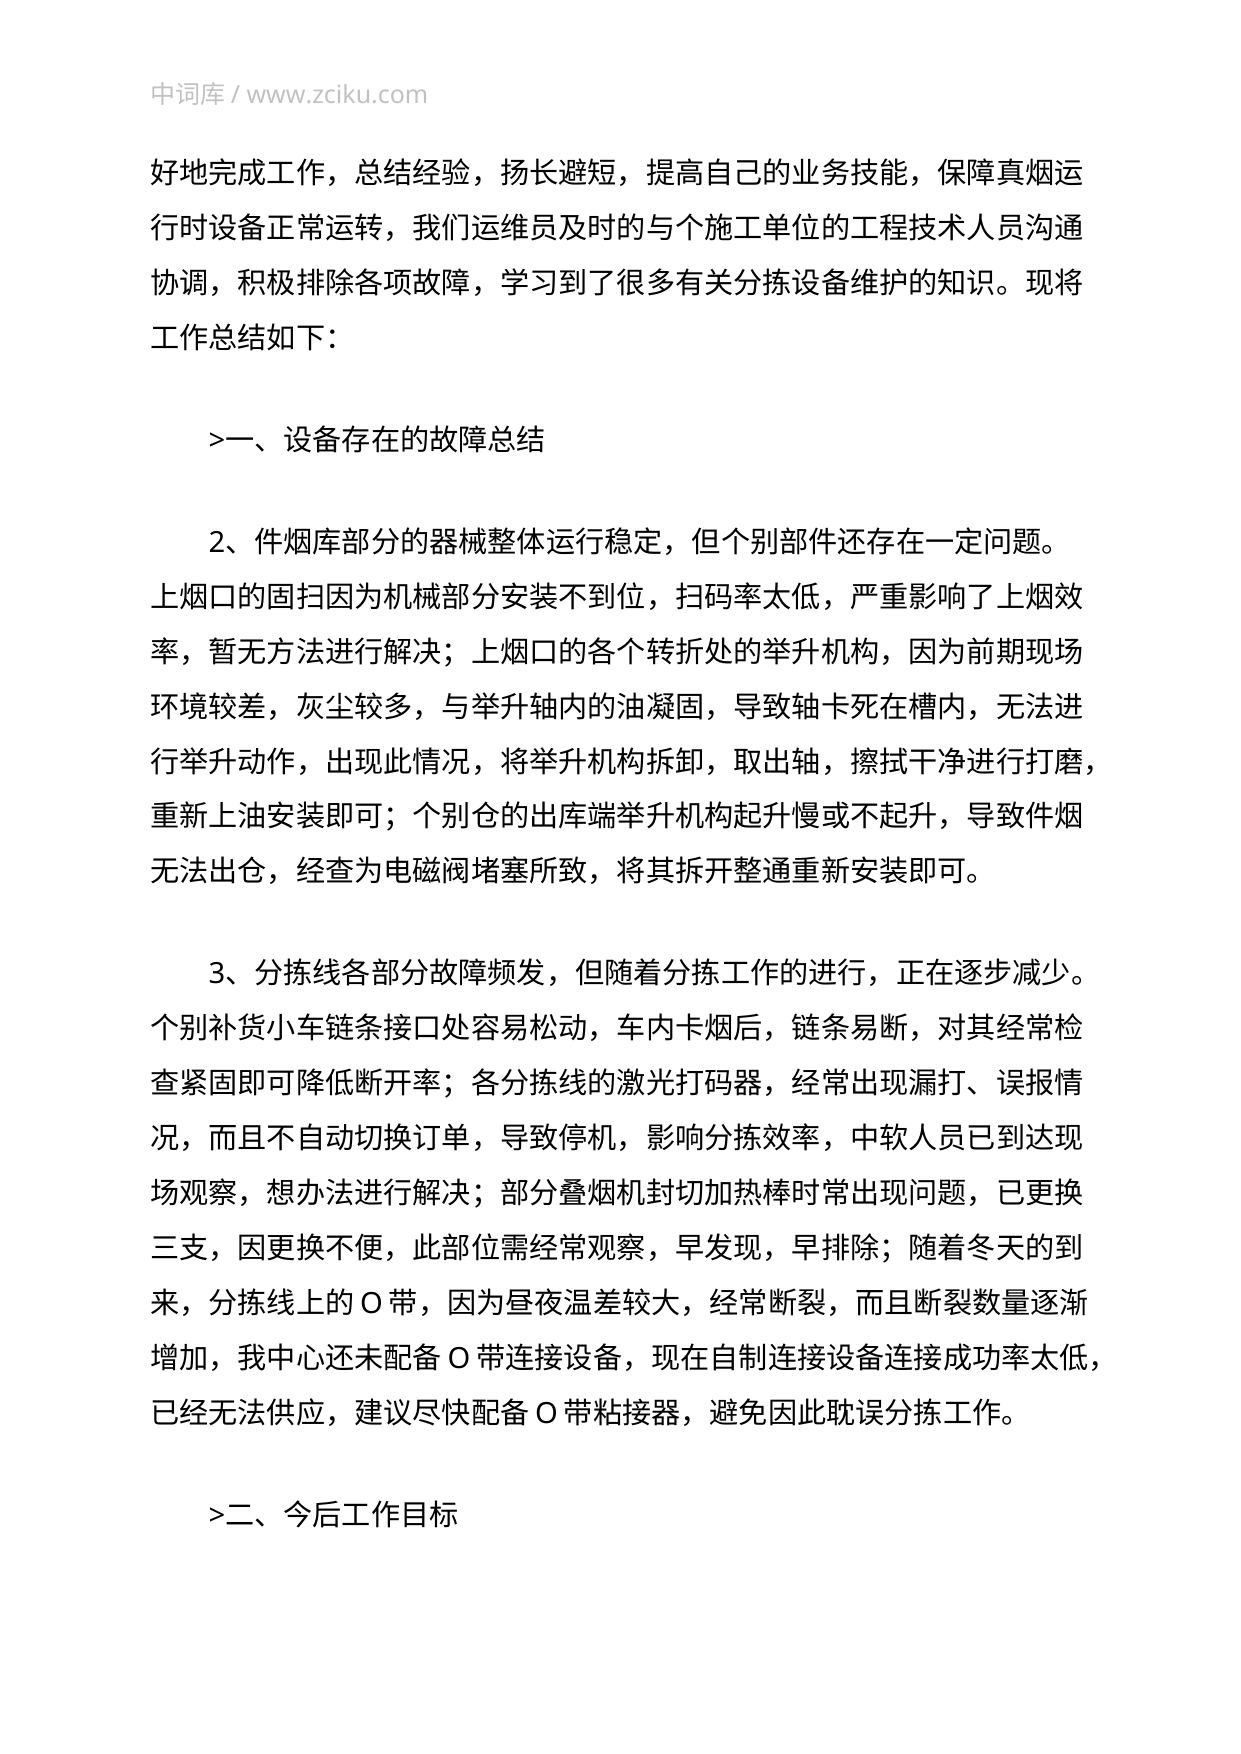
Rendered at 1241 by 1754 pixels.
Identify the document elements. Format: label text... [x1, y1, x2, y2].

text >一、设备存在的故障总结 [150, 416, 1090, 459]
text 2、件烟库部分的器械整体运行稳定，但个别部件还存在一定问题。上烟口的固扫因为机械部分安装不到位，扫码率太低，严重影响了上烟效率，暂无方法进行解决；上烟口的各个转折处的举升机构，因为前期现场环境较差，灰尘较多，与举升轴内的油凝固，导致轴卡死在槽内，无法进行举升动作，出现此情况，将举升机构拆卸，取出轴，擦拭干净进行打磨，重新上油安装即可；个别仓的出库端举升机构起升慢或不起升，导致件烟无法出仓，经查为电磁阀堵塞所致，将其拆开整通重新安装即可。 [150, 518, 1090, 890]
text >二、今后工作目标 [150, 1491, 1090, 1533]
text 3、分拣线各部分故障频发，但随着分拣工作的进行，正在逐步减少。个别补货小车链条接口处容易松动，车内卡烟后，链条易断，对其经常检查紧固即可降低断开率；各分拣线的激光打码器，经常出现漏打、误报情况，而且不自动切换订单，导致停机，影响分拣效率，中软人员已到达现场观察，想办法进行解决；部分叠烟机封切加热棒时常出现问题，已更换三支，因更换不便，此部位需经常观察，早发现，早排除；随着冬天的到来，分拣线上的O带，因为昼夜温差较大，经常断裂，而且断裂数量逐渐增加，我中心还未配备O带连接设备，现在自制连接设备连接成功率太低，已经无法供应，建议尽快配备O带粘接器，避免因此耽误分拣工作。 [150, 950, 1090, 1432]
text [150, 150, 1090, 357]
